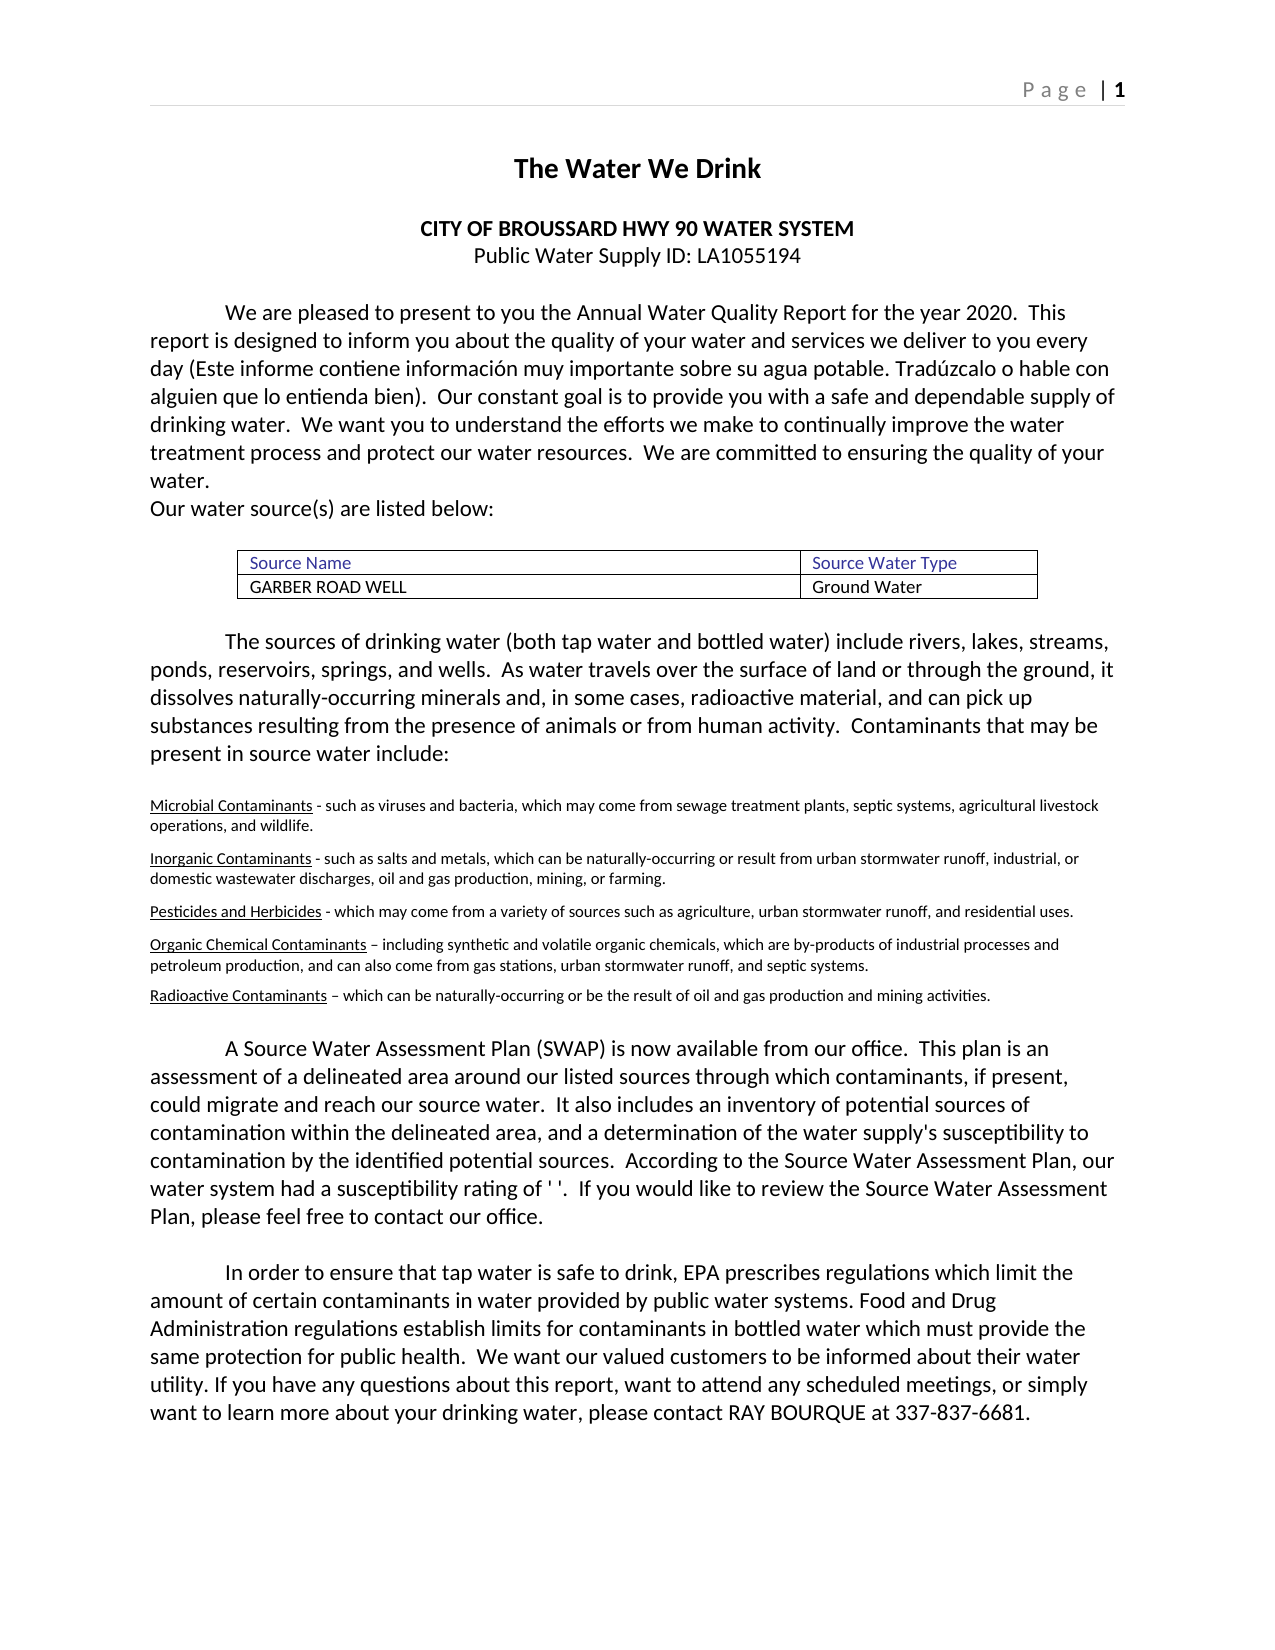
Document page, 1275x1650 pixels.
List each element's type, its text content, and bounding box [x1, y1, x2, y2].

text Radioactive Contaminants – which can be naturally-occurring or be the result of oil and gas production and mining activities. [150, 986, 1125, 1006]
text CITY OF BROUSSARD HWY 90 WATER SYSTEM [150, 214, 1125, 242]
text In order to ensure that tap water is safe to drink, EPA prescribes regulations which limit the amount of certain contaminants in water provided by public water systems. Food and Drug Administration regulations establish limits for contaminants in bottled water which must provide the same protection for public health. We want our valued customers to be informed about their water utility. If you have any questions about this report, want to attend any scheduled meetings, or simply want to learn more about your drinking water, please contact RAY BOURQUE at 337-837-6681. [150, 1258, 1125, 1426]
text A Source Water Assessment Plan (SWAP) is now available from our office. This plan is an assessment of a delineated area around our listed sources through which contaminants, if present, could migrate and reach our source water. It also includes an inventory of potential sources of contamination within the delineated area, and a determination of the water supply's susceptibility to contamination by the identified potential sources. According to the Source Water Assessment Plan, our water system had a susceptibility rating of ' '. If you would like to review the Source Water Assessment Plan, please feel free to contact our office. [150, 1034, 1125, 1230]
table_cell GARBER ROAD WELL [238, 575, 800, 598]
text Microbial Contaminants - such as viruses and bacteria, which may come from sewage treatment plants, septic systems, agricultural livestock operations, and wildlife. [150, 795, 1125, 836]
text The Water We Drink [150, 150, 1125, 186]
text Public Water Supply ID: LA1055194 [150, 242, 1125, 270]
text The sources of drinking water (both tap water and bottled water) include rivers, lakes, streams, ponds, reservoirs, springs, and wells. As water travels over the surface of land or through the ground, it dissolves naturally-occurring minerals and, in some cases, radioactive material, and can pick up substances resulting from the presence of animals or from human activity. Contaminants that may be present in source water include: [150, 627, 1125, 767]
text Pesticides and Herbicides - which may come from a variety of sources such as agriculture, urban stormwater runoff, and residential uses. [150, 902, 1125, 922]
text Organic Chemical Contaminants – including synthetic and volatile organic chemicals, which are by-products of industrial processes and petroleum production, and can also come from gas stations, urban stormwater runoff, and septic systems. [150, 935, 1125, 975]
table_cell Ground Water [801, 575, 1037, 598]
table_header Source Water Type [801, 551, 1037, 574]
text Inorganic Contaminants - such as salts and metals, which can be naturally-occurring or result from urban stormwater runoff, industrial, or domestic wastewater discharges, oil and gas production, mining, or farming. [150, 848, 1125, 889]
table_header Source Name [238, 551, 800, 574]
text Our water source(s) are listed below: [150, 494, 1125, 522]
text We are pleased to present to you the Annual Water Quality Report for the year 2020. This report is designed to inform you about the quality of your water and services we deliver to you every day (Este informe contiene información muy importante sobre su agua potable. Tradúzcalo o hable con alguien que lo entienda bien). Our constant goal is to provide you with a safe and dependable supply of drinking water. We want you to understand the efforts we make to continually improve the water treatment process and protect our water resources. We are committed to ensuring the quality of your water. [150, 298, 1125, 494]
